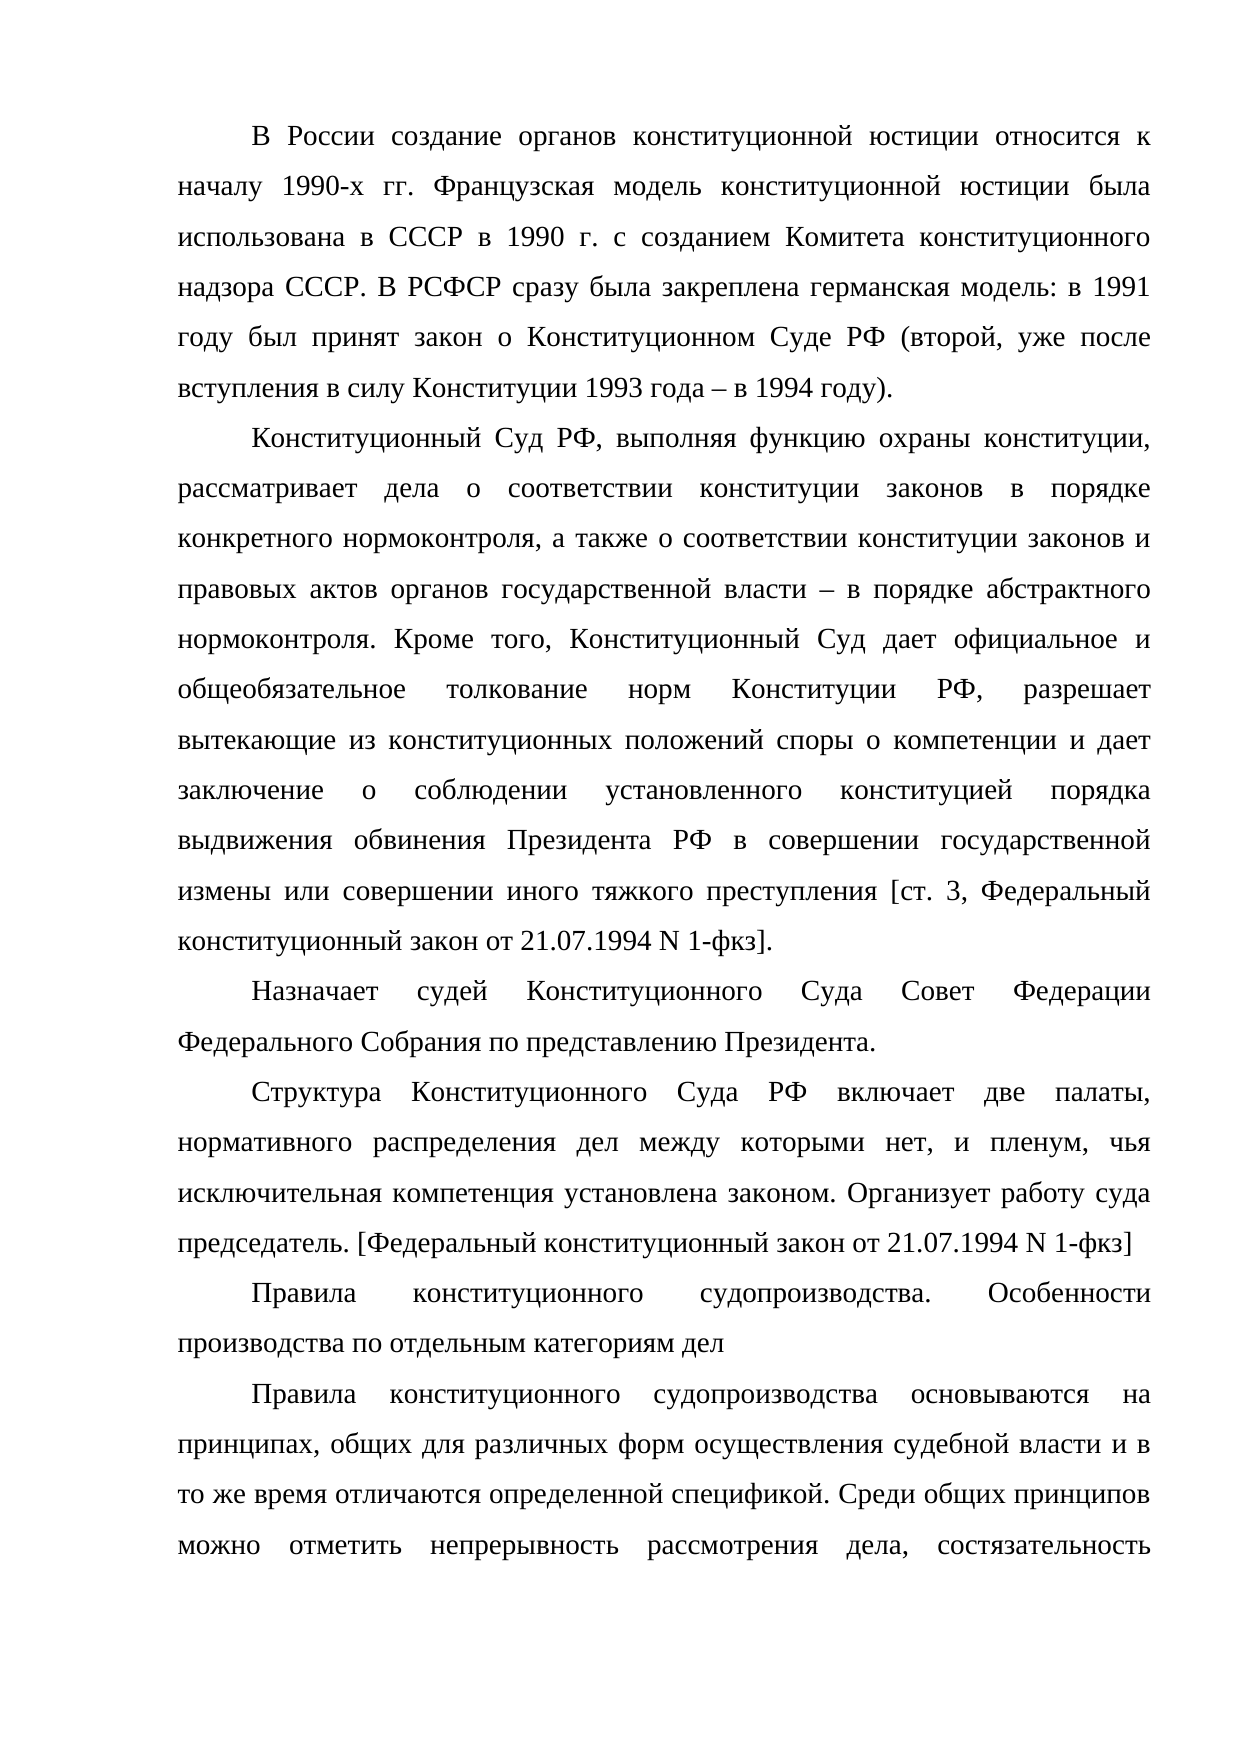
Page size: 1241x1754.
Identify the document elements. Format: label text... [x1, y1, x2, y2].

text В России создание органов конституционной юстиции относится к началу 1990-х гг. Французская модель конституционной юстиции была использована в СССР в 1990 г. с созданием Комитета конституционного надзора СССР. В РСФСР сразу была закреплена германская модель: в 1991 году был принят закон о Конституционном Суде РФ (второй, уже после вступления в силу Конституции 1993 года – в 1994 году). [177, 118, 1152, 403]
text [177, 1376, 1152, 1560]
text Назначает судей Конституционного Суда Совет Федерации Федерального Собрания по представлению Президента. [177, 973, 1152, 1057]
text Конституционный Суд РФ, выполняя функцию охраны конституции, рассматривает дела о соответствии конституции законов в порядке конкретного нормоконтроля, а также о соответствии конституции законов и правовых актов органов государственной власти – в порядке абстрактного нормоконтроля. Кроме того, Конституционный Суд дает официальное и общеобязательное толкование норм Конституции РФ, разрешает вытекающие из конституционных положений споры о компетенции и дает заключение о соблюдении установленного конституцией порядка выдвижения обвинения Президента РФ в совершении государственной измены или совершении иного тяжкого преступления [ст. 3, Федеральный конституционный закон от 21.07.1994 N 1-фкз]. [177, 420, 1152, 957]
text Правила конституционного судопроизводства. Особенности производства по отдельным категориям дел [177, 1275, 1152, 1359]
text Структура Конституционного Суда РФ включает две палаты, нормативного распределения дел между которыми нет, и пленум, чья исключительная компетенция установлена законом. Организует работу суда председатель. [Федеральный конституционный закон от 21.07.1994 N 1-фкз] [177, 1074, 1152, 1258]
